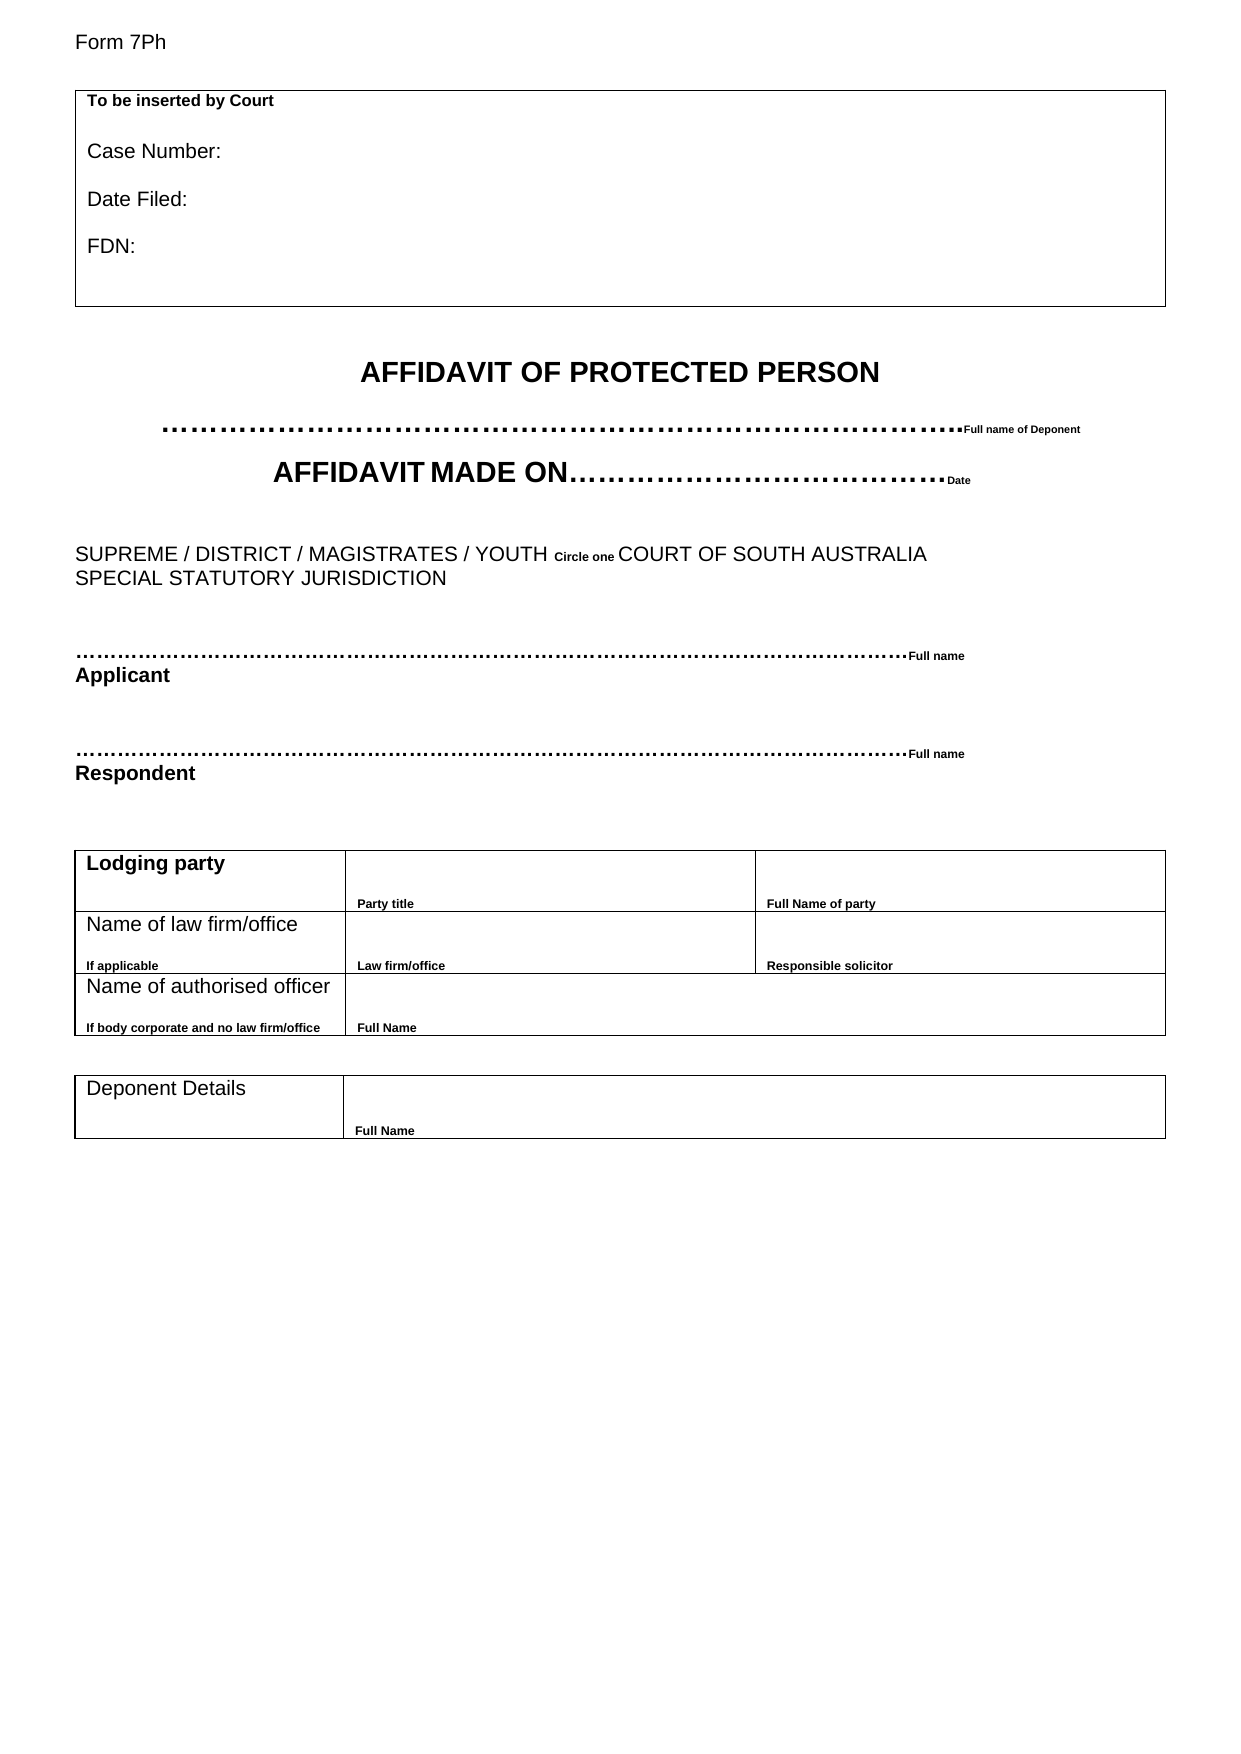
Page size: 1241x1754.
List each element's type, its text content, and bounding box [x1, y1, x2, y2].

table_cell Full Name of party [756, 897, 1165, 911]
table_header Deponent Details [76, 1076, 343, 1138]
text AFFIDAVIT OF PROTECTED PERSON ………………………………………………………………………..Full name of Deponent [75, 354, 1165, 438]
table_cell [76, 897, 345, 911]
table_cell Party title [346, 897, 755, 911]
table_cell Responsible solicitor [756, 959, 1165, 973]
table_header Lodging party [76, 851, 345, 897]
table_cell If applicable [76, 959, 345, 973]
table_cell [346, 912, 755, 958]
table_cell If body corporate and no law firm/office [76, 1020, 345, 1034]
table_cell [756, 912, 1165, 958]
text Respondent [75, 761, 1165, 785]
text …………………………………………………………………………………………………………Full name [75, 639, 1165, 663]
text SUPREME / DISTRICT / MAGISTRATES / YOUTH Circle one COURT OF SOUTH AUSTRALIA [75, 541, 1165, 565]
table_cell Full Name [346, 1020, 1165, 1034]
table_cell Law firm/office [346, 959, 755, 973]
text AFFIDAVIT MADE ON…………………………………Date [75, 455, 1165, 489]
table_cell Full Name [344, 1122, 1165, 1138]
text …………………………………………………………………………………………………………Full name [75, 737, 1165, 761]
table_cell Name of authorised officer [76, 974, 345, 1020]
text SPECIAL STATUTORY JURISDICTION [75, 565, 1165, 589]
table_header [756, 851, 1165, 897]
table_header [344, 1076, 1165, 1122]
table_header [346, 851, 755, 897]
text Applicant [75, 663, 1165, 687]
table_cell [346, 974, 1165, 1020]
table_cell Name of law firm/office [76, 912, 345, 958]
